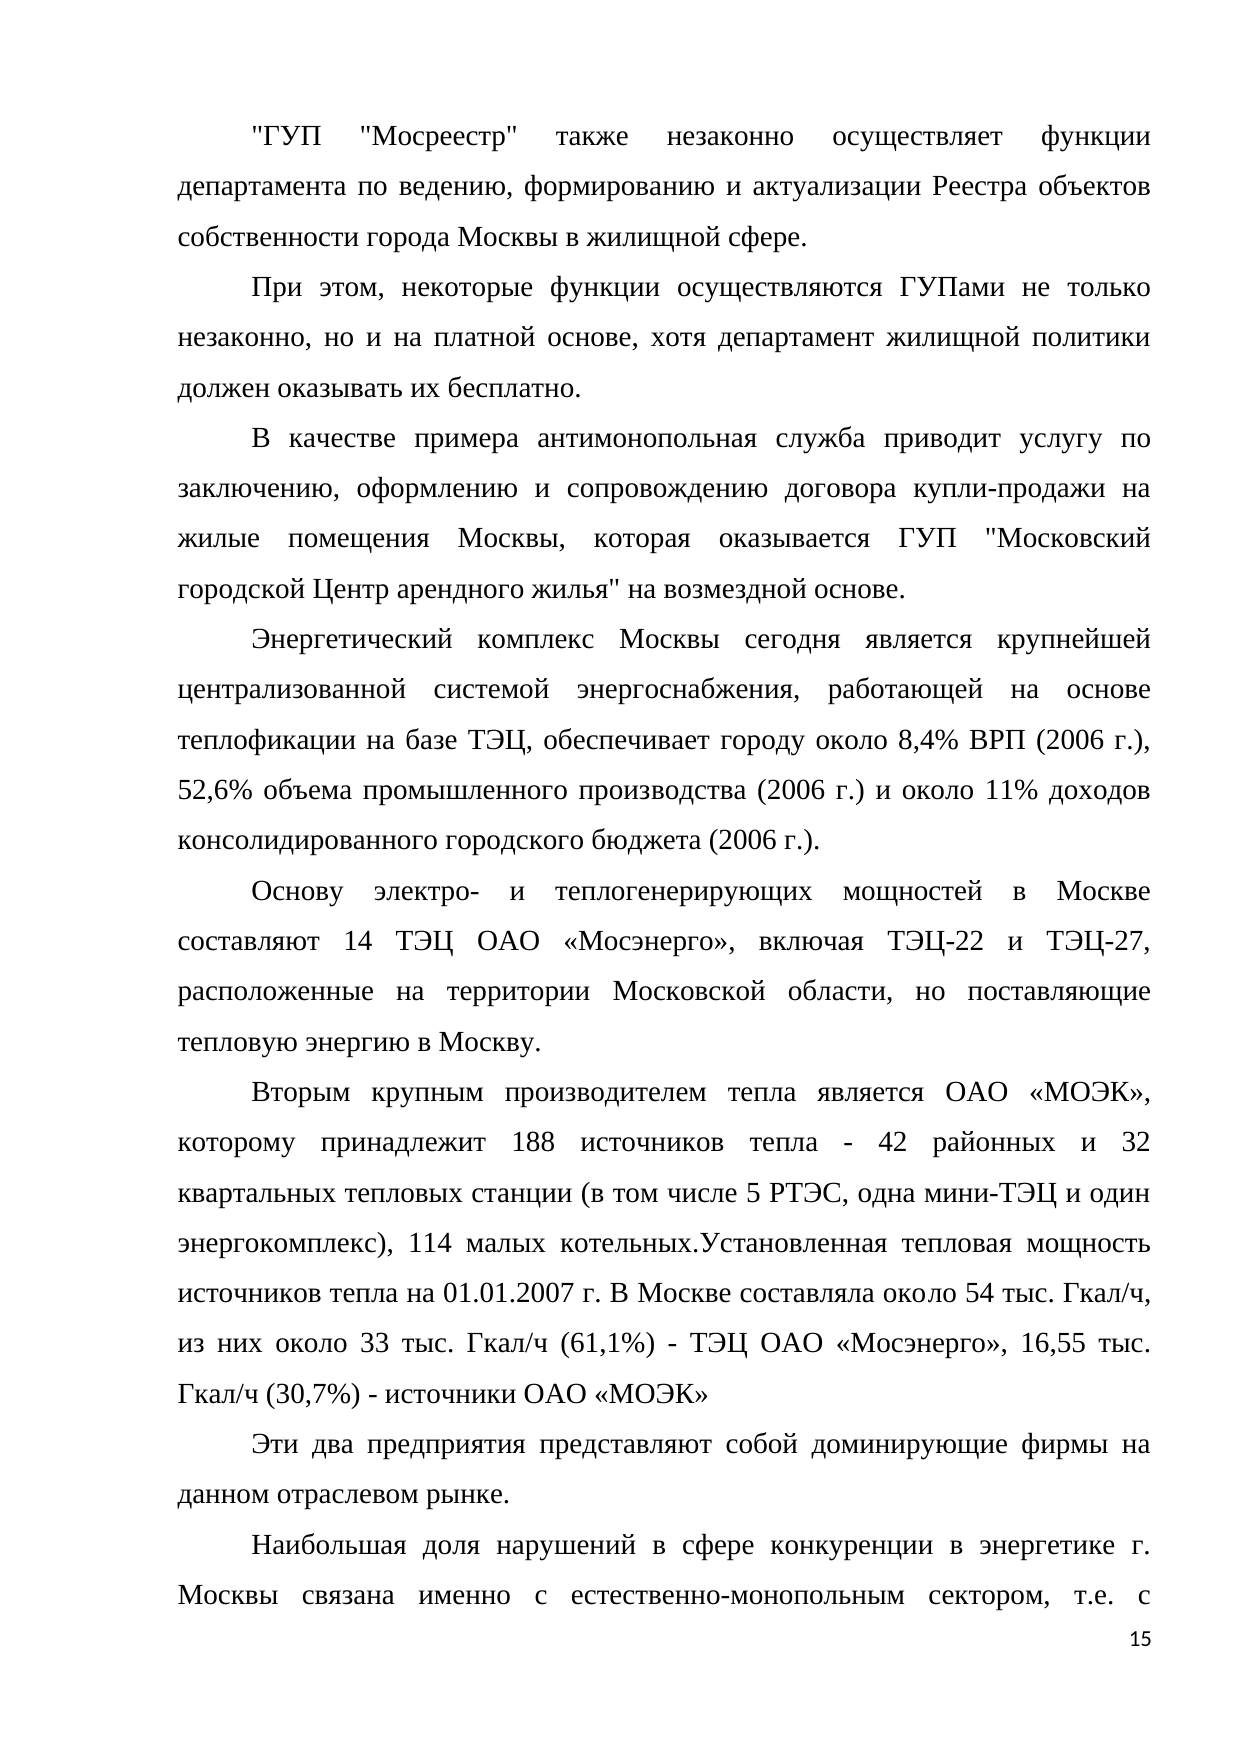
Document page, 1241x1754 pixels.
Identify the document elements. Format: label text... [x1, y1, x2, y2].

text Энергетический комплекс Москвы сегодня является крупнейшей централизованной системой энергоснабжения, работающей на основе теплофикации на базе ТЭЦ, обеспечивает городу около 8,4% ВРП (.), 52,6% объема промышленного производства (.) и около 11% доходов консолидированного городского бюджета (.). [177, 621, 1152, 856]
text В качестве примера антимонопольная служба приводит услугу по заключению, оформлению и сопровождению договора купли-продажи на жилые помещения Москвы, которая оказывается ГУП "Московский городской Центр арендного жилья" на возмездной основе. [177, 420, 1152, 604]
text Эти два предприятия представляют собой доминирующие фирмы на данном отраслевом рынке. [177, 1426, 1152, 1510]
text Вторым крупным производителем тепла является ОАО «МОЭК», которому принадлежит 188 источников тепла - 42 районных и 32 квартальных тепловых станции (в том числе 5 РТЭС, одна мини-ТЭЦ и один энергокомплекс), 114 малых котельных.Установленная тепловая мощность источников тепла на 01.01.2007 г. В Москве составляла около 54 тыс. Гкал/ч, из них около 33 тыс. Гкал/ч (61,1%) - ТЭЦ ОАО «Мосэнерго», 16,55 тыс. Гкал/ч (30,7%) - источники ОАО «МОЭК» [177, 1074, 1152, 1409]
text Основу электро- и теплогенерирующих мощностей в Москве составляют 14 ТЭЦ ОАО «Мосэнерго», включая ТЭЦ-22 и ТЭЦ-27, расположенные на территории Московской области, но поставляющие тепловую энергию в Москву. [177, 873, 1152, 1057]
text "ГУП "Мосреестр" также незаконно осуществляет функции департамента по ведению, формированию и актуализации Реестра объектов собственности города Москвы в жилищной сфере. [177, 118, 1152, 252]
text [177, 1527, 1152, 1611]
text При этом, некоторые функции осуществляются ГУПами не только незаконно, но и на платной основе, хотя департамент жилищной политики должен оказывать их бесплатно. [177, 269, 1152, 403]
